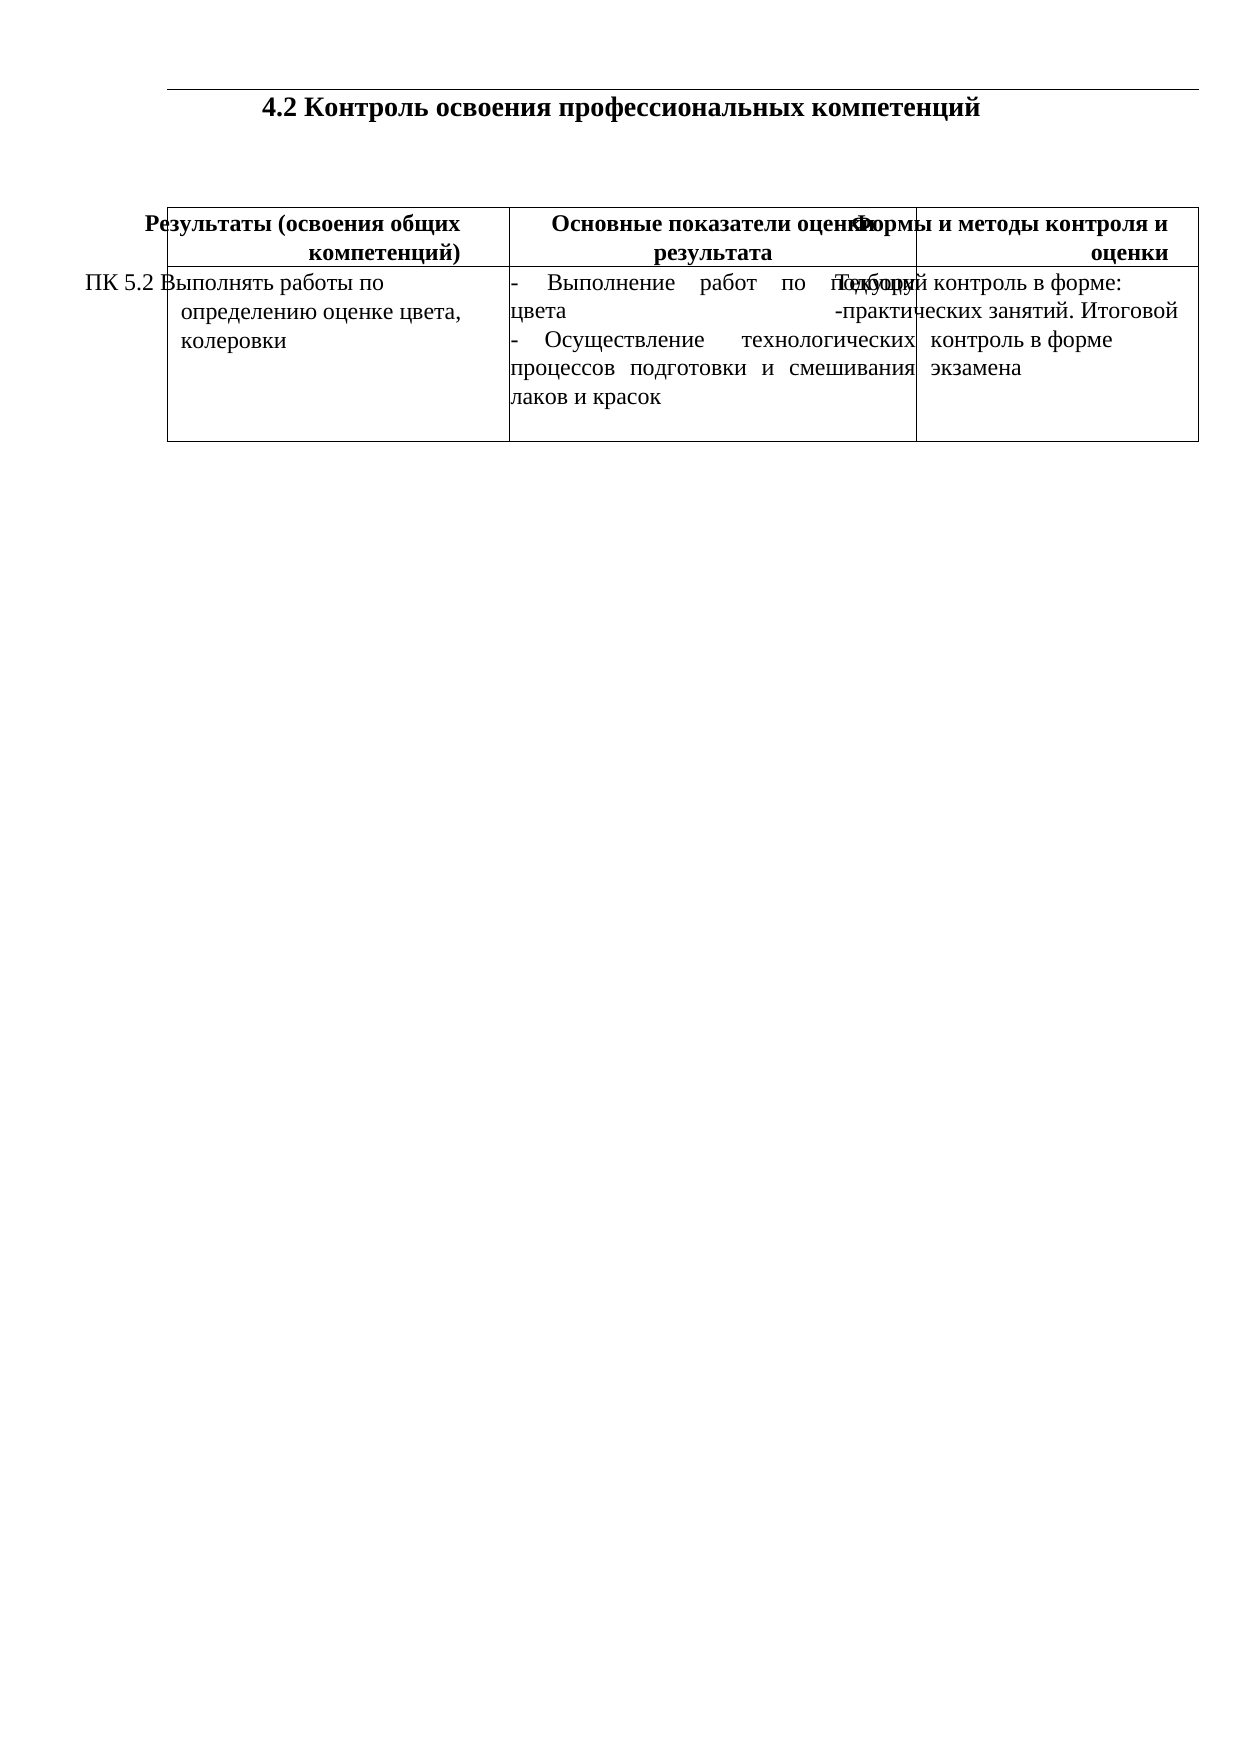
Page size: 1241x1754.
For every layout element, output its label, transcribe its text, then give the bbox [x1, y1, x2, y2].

table_cell Текущий контроль в форме: -практических занятий. Итоговой контроль в форме экзамена [917, 267, 1198, 441]
table_cell 4.2 Контроль освоения профессиональных компетенций [167, 90, 1198, 207]
table_cell Результаты (освоения общих компетенций) [168, 208, 509, 266]
table_cell ПК 5.2 Выполнять работы по определению оценке цвета, колеровки [168, 267, 509, 441]
table_cell Основные показатели оценки результата [510, 208, 916, 266]
table_cell Выполнение работ по подбору цвета Осуществление технологических процессов подготовки и смешивания лаков и красок [510, 267, 916, 441]
table_cell Формы и методы контроля и оценки [917, 208, 1198, 266]
